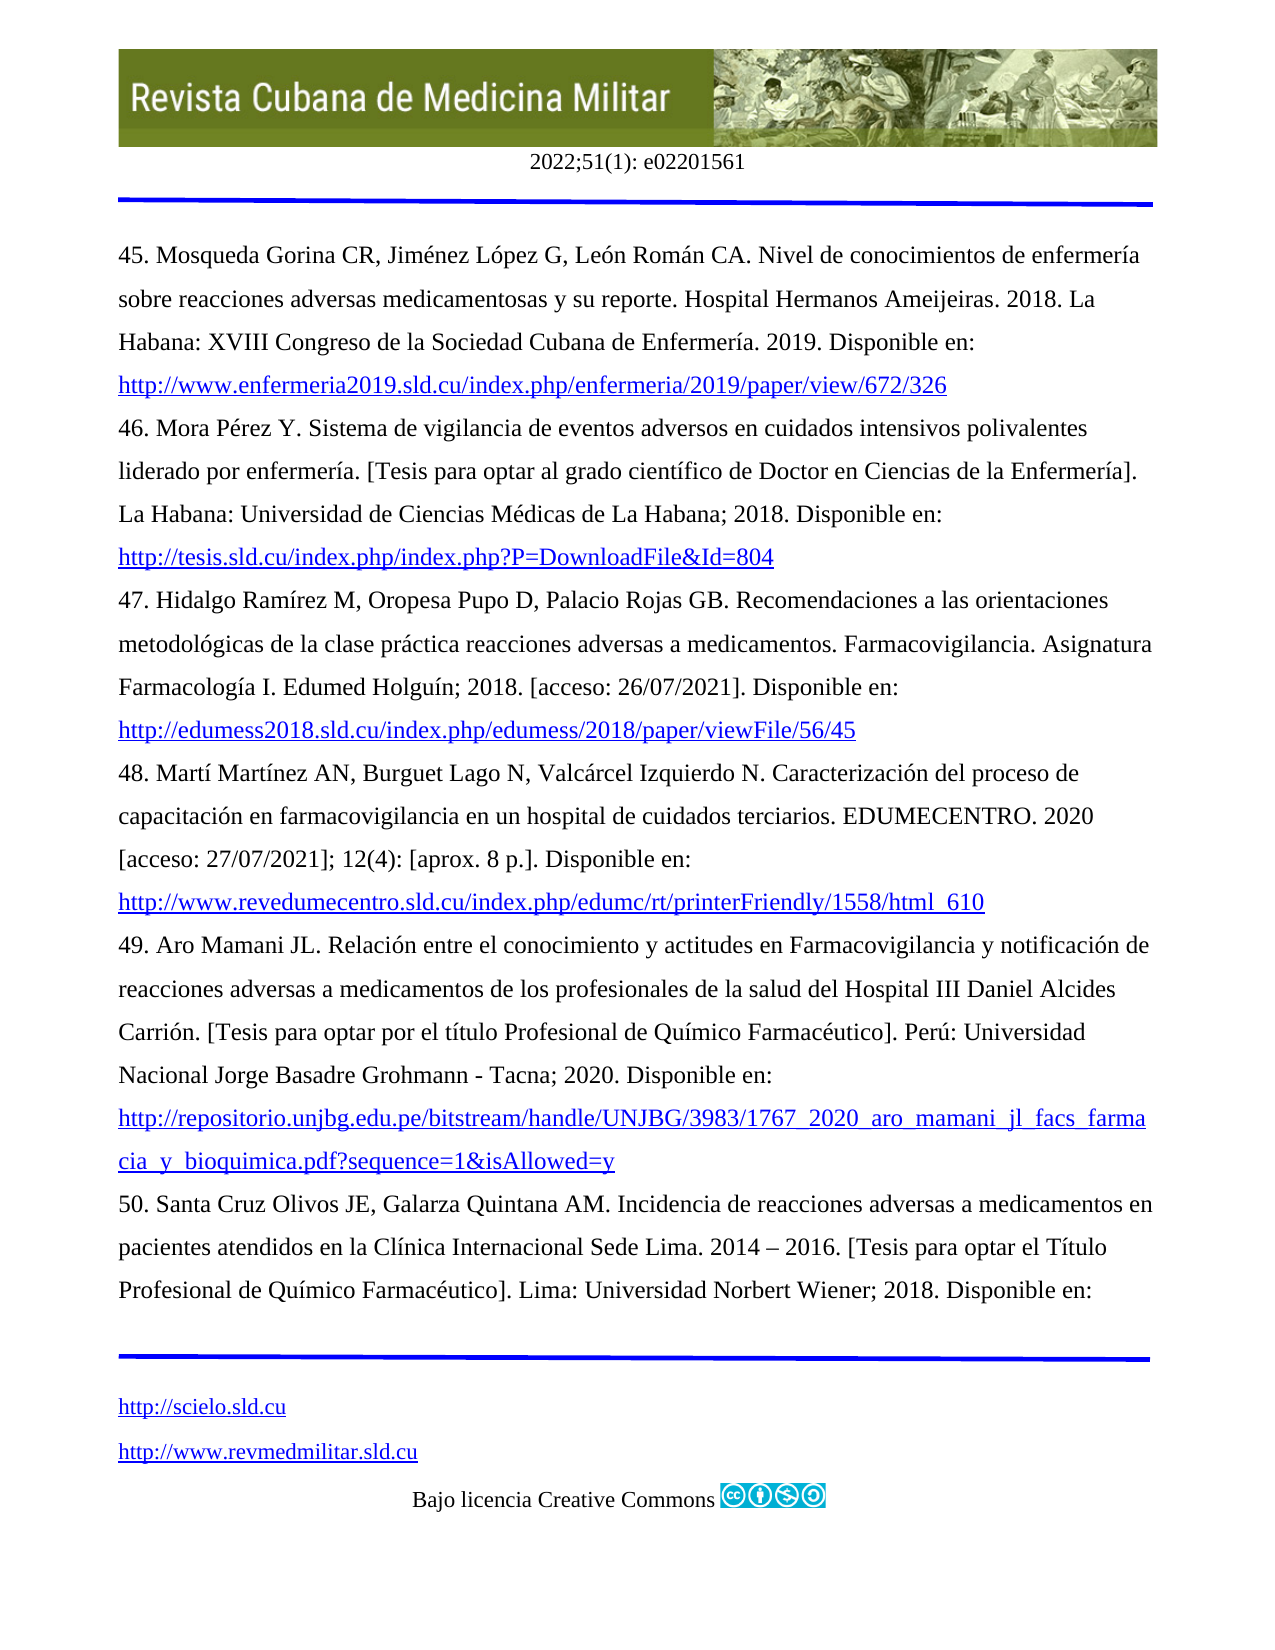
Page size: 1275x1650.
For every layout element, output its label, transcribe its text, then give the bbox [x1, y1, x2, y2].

text 45. Mosqueda Gorina CR, Jiménez López G, León Román CA. Nivel de conocimientos de enfermería sobre reacciones adversas medicamentosas y su reporte. Hospital Hermanos Ameijeiras. 2018. La Habana: XVIII Congreso de la Sociedad Cubana de Enfermería. 2019. Disponible en: http://www.enfermeria2019.sld.cu/index.php/enfermeria/2019/paper/view/672/326 [118, 241, 1157, 399]
text 47. Hidalgo Ramírez M, Oropesa Pupo D, Palacio Rojas GB. Recomendaciones a las orientaciones metodológicas de la clase práctica reacciones adversas a medicamentos. Farmacovigilancia. Asignatura Farmacología I. Edumed Holguín; 2018. [acceso: 26/07/2021]. Disponible en: http://edumess2018.sld.cu/index.php/edumess/2018/paper/viewFile/56/45 [118, 586, 1157, 744]
picture [720, 1483, 826, 1508]
text 46. Mora Pérez Y. Sistema de vigilancia de eventos adversos en cuidados intensivos polivalentes liderado por enfermería. [Tesis para optar al grado científico de Doctor en Ciencias de la Enfermería]. La Habana: Universidad de Ciencias Médicas de La Habana; 2018. Disponible en: http://tesis.sld.cu/index.php/index.php?P=DownloadFile&Id=804 [118, 413, 1157, 571]
text 48. Martí Martínez AN, Burguet Lago N, Valcárcel Izquierdo N. Caracterización del proceso de capacitación en farmacovigilancia en un hospital de cuidados terciarios. EDUMECENTRO. 2020 [acceso: 27/07/2021]; 12(4): [aprox. 8 p.]. Disponible en: http://www.revedumecentro.sld.cu/index.php/edumc/rt/printerFriendly/1558/html_610 [118, 758, 1157, 916]
text 49. Aro Mamani JL. Relación entre el conocimiento y actitudes en Farmacovigilancia y notificación de reacciones adversas a medicamentos de los profesionales de la salud del Hospital III Daniel Alcides Carrión. [Tesis para optar por el título Profesional de Químico Farmacéutico]. Perú: Universidad Nacional Jorge Basadre Grohmann - Tacna; 2020. Disponible en: http://repositorio.unjbg.edu.pe/bitstream/handle/UNJBG/3983/1767_2020_aro_mamani_jl_facs_farmacia_y_bioquimica.pdf?sequence=1&isAllowed=y [118, 931, 1157, 1175]
picture [118, 49, 1158, 147]
